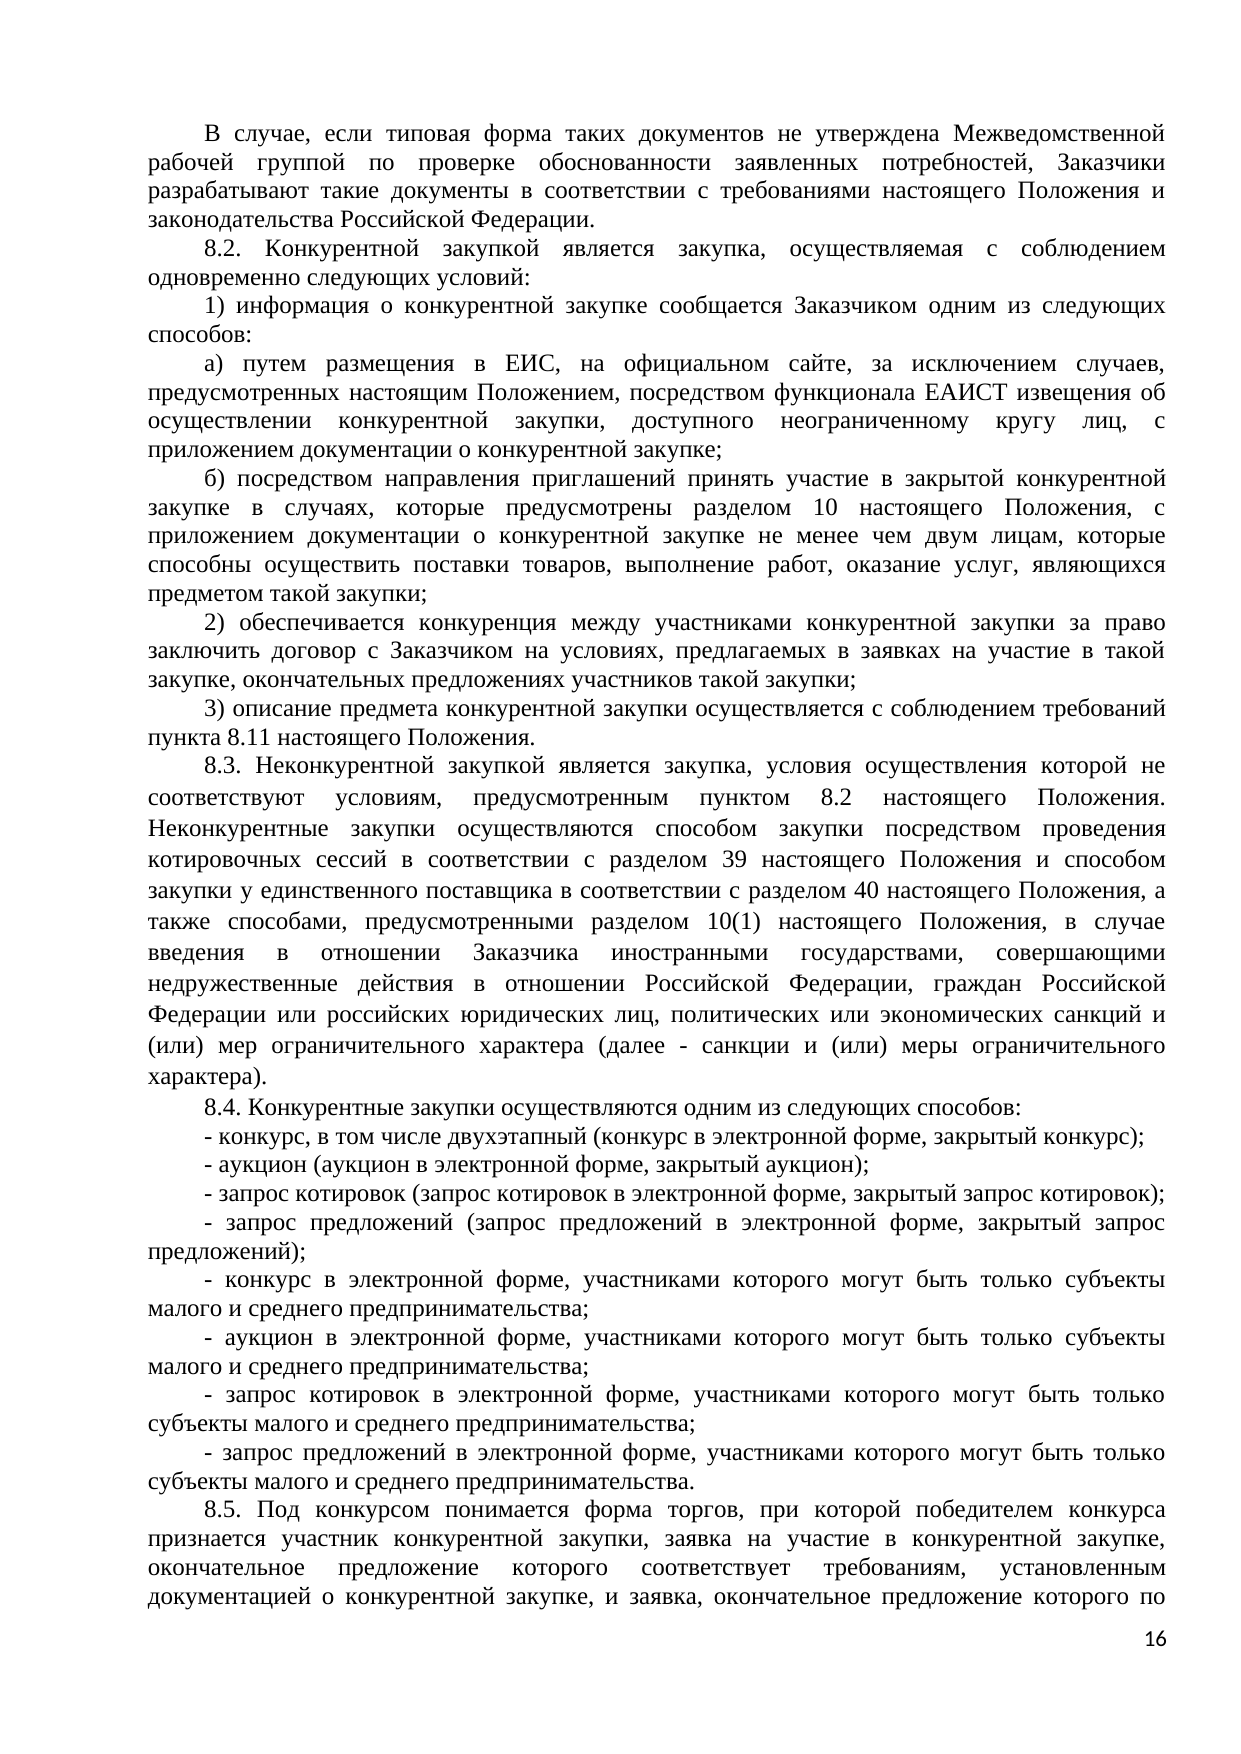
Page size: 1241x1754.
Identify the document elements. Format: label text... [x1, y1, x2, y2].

text В случае, если типовая форма таких документов не утверждена Межведомственной рабочей группой по проверке обоснованности заявленных потребностей, Заказчики разрабатывают такие документы в соответствии с требованиями настоящего Положения и законодательства Российской Федерации. [148, 118, 1167, 233]
text - запрос предложений (запрос предложений в электронной форме, закрытый запрос предложений); [148, 1207, 1167, 1264]
text 3) описание предмета конкурентной закупки осуществляется с соблюдением требований пункта 8.11 настоящего Положения. [148, 693, 1167, 751]
text 8.4. Конкурентные закупки осуществляются одним из следующих способов: [148, 1092, 1167, 1121]
text б) посредством направления приглашений принять участие в закрытой конкурентной закупке в случаях, которые предусмотрены разделом 10 настоящего Положения, с приложением документации о конкурентной закупке не менее чем двум лицам, которые способны осуществить поставки товаров, выполнение работ, оказание услуг, являющихся предметом такой закупки; [148, 463, 1167, 607]
text 8.2. Конкурентной закупкой является закупка, осуществляемая с соблюдением одновременно следующих условий: [148, 233, 1167, 291]
text 1) информация о конкурентной закупке сообщается Заказчиком одним из следующих способов: [148, 291, 1167, 348]
text - аукцион в электронной форме, участниками которого могут быть только субъекты малого и среднего предпринимательства; [148, 1322, 1167, 1379]
text - конкурс, в том числе двухэтапный (конкурс в электронной форме, закрытый конкурс); [148, 1121, 1167, 1149]
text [148, 1494, 1167, 1609]
text 2) обеспечивается конкуренция между участниками конкурентной закупки за право заключить договор с Заказчиком на условиях, предлагаемых в заявках на участие в такой закупке, окончательных предложениях участников такой закупки; [148, 607, 1167, 693]
text - запрос котировок в электронной форме, участниками которого могут быть только субъекты малого и среднего предпринимательства; [148, 1379, 1167, 1437]
text - аукцион (аукцион в электронной форме, закрытый аукцион); [148, 1149, 1167, 1178]
text 8.3. Неконкурентной закупкой является закупка, условия осуществления которой не соответствуют условиям, предусмотренным пунктом 8.2 настоящего Положения. Неконкурентные закупки осуществляются способом закупки посредством проведения котировочных сессий в соответствии с разделом 39 настоящего Положения и способом закупки у единственного поставщика в соответствии с разделом 40 настоящего Положения, а также способами, предусмотренными разделом 10(1) настоящего Положения, в случае введения в отношении Заказчика иностранными государствами, совершающими недружественные действия в отношении Российской Федерации, граждан Российской Федерации или российских юридических лиц, политических или экономических санкций и (или) мер ограничительного характера (далее - санкции и (или) меры ограничительного характера). [148, 751, 1167, 1090]
text а) путем размещения в ЕИС, на официальном сайте, за исключением случаев, предусмотренных настоящим Положением, посредством функционала ЕАИСТ извещения об осуществлении конкурентной закупки, доступного неограниченному кругу лиц, с приложением документации о конкурентной закупке; [148, 348, 1167, 463]
text - запрос котировок (запрос котировок в электронной форме, закрытый запрос котировок); [148, 1178, 1167, 1207]
text - конкурс в электронной форме, участниками которого могут быть только субъекты малого и среднего предпринимательства; [148, 1264, 1167, 1322]
text - запрос предложений в электронной форме, участниками которого могут быть только субъекты малого и среднего предпринимательства. [148, 1437, 1167, 1494]
